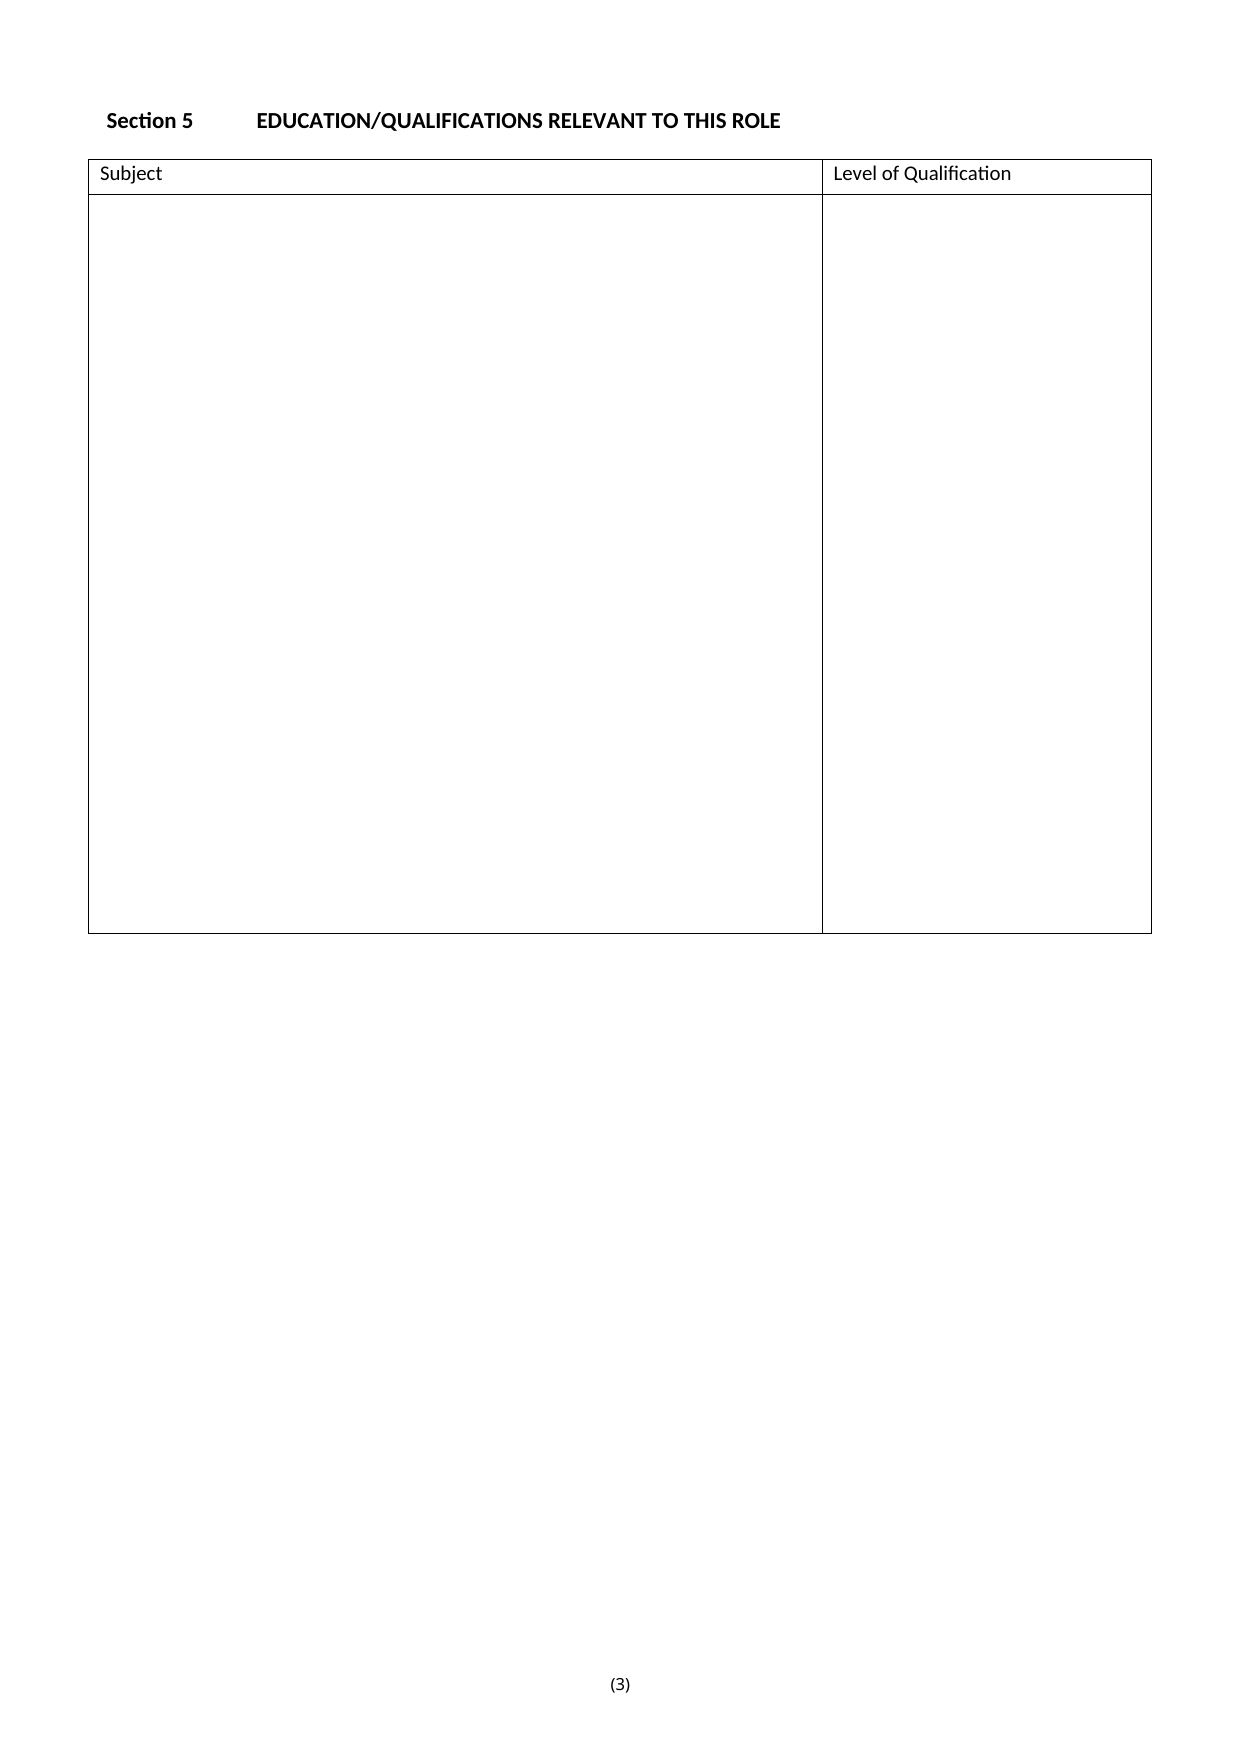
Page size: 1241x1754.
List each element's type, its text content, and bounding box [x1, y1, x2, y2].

table_cell [823, 195, 1151, 933]
table_cell [89, 195, 822, 933]
text Section 5 EDUCATION/QUALIFICATIONS RELEVANT TO THIS ROLE [106, 106, 1134, 134]
table_header Level of Qualification [823, 160, 1151, 194]
table_header Subject [89, 160, 822, 194]
